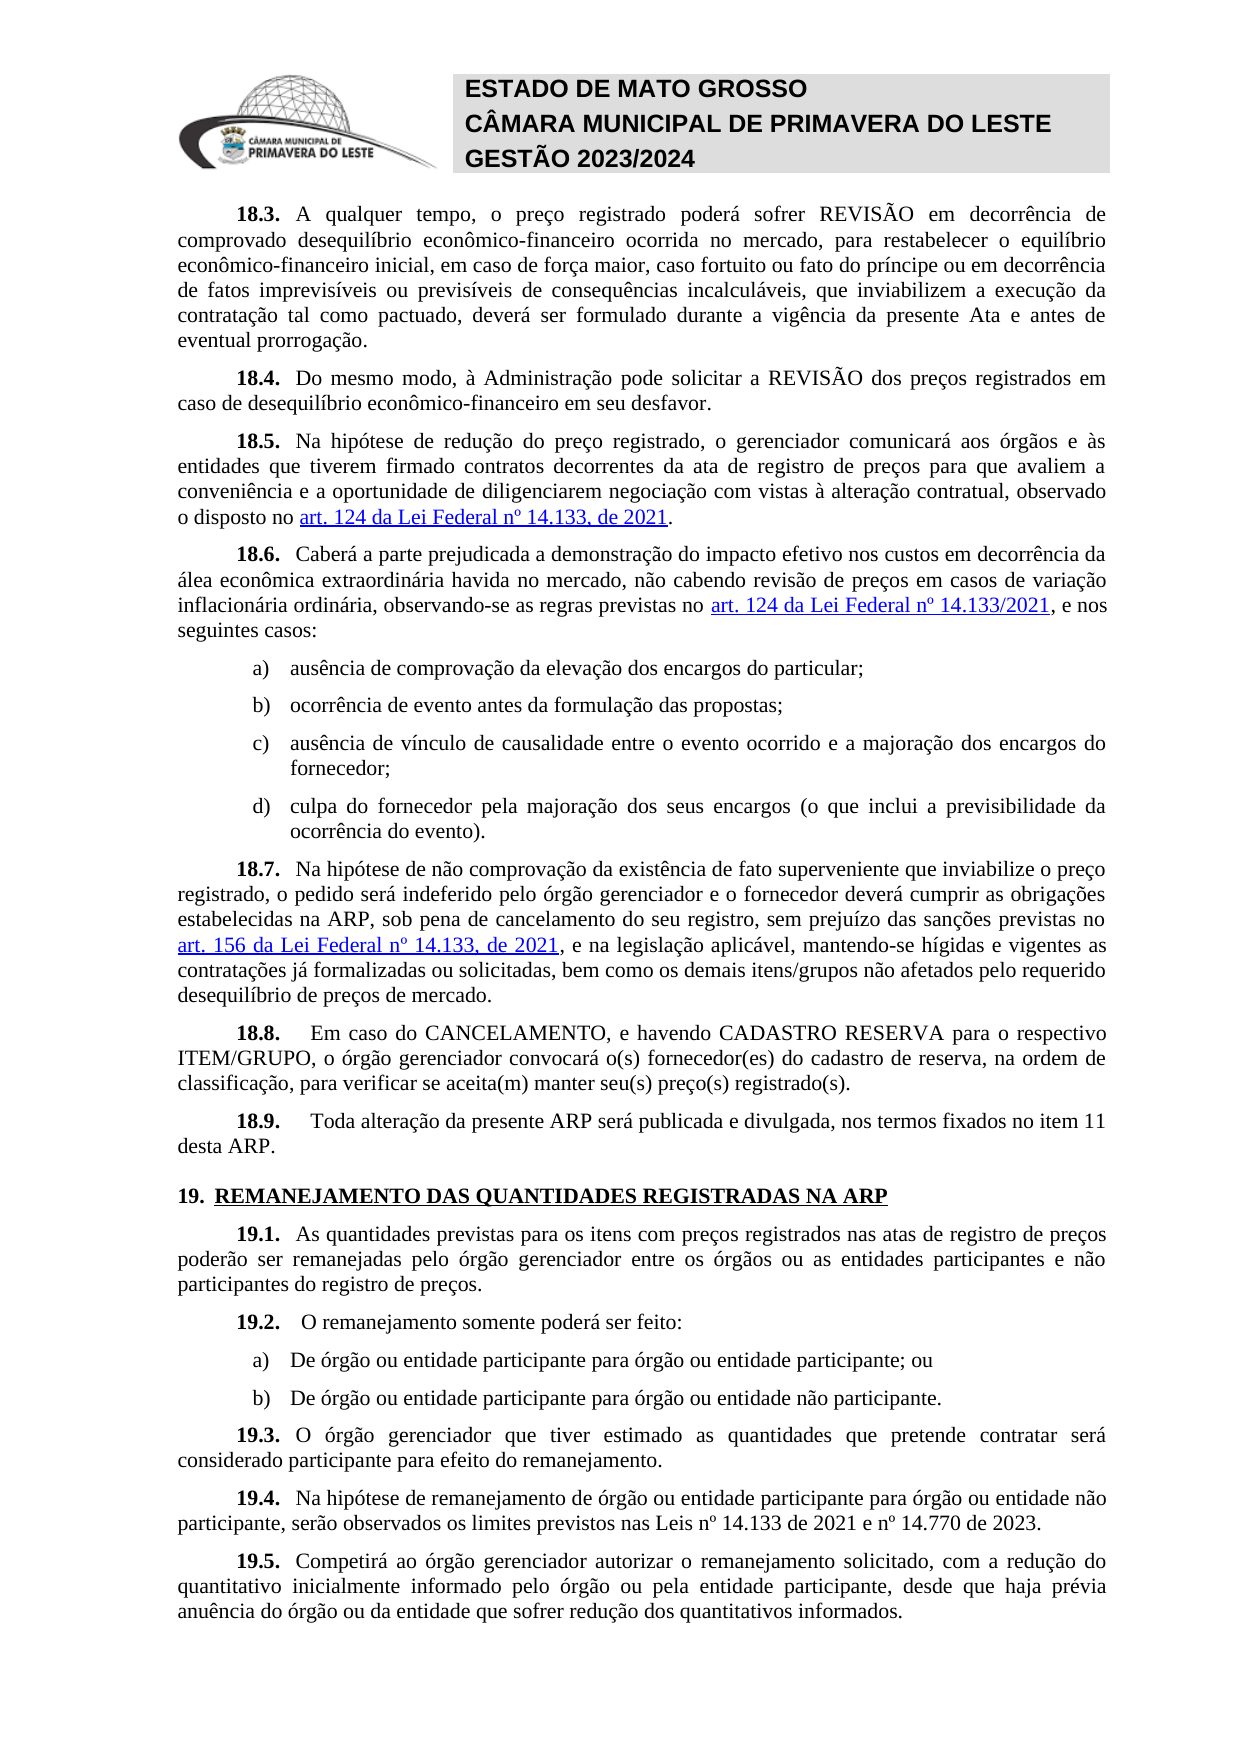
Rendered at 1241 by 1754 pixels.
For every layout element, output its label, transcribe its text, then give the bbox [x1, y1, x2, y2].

list ocorrência de evento antes da formulação das propostas; [252, 692, 1107, 718]
list De órgão ou entidade participante para órgão ou entidade participante; ou [252, 1347, 1107, 1372]
list Na hipótese de remanejamento de órgão ou entidade participante para órgão ou entidade não participante, serão observados os limites previstos nas Leis nº 14.133 de 2021 e nº 14.770 de 2023. [177, 1485, 1107, 1536]
list As quantidades previstas para os itens com preços registrados nas atas de registro de preços poderão ser remanejadas pelo órgão gerenciador entre os órgãos ou as entidades participantes e não participantes do registro de preços. [177, 1221, 1107, 1297]
list De órgão ou entidade participante para órgão ou entidade não participante. [252, 1384, 1107, 1410]
list O órgão gerenciador que tiver estimado as quantidades que pretende contratar será considerado participante para efeito do remanejamento. [177, 1422, 1107, 1473]
list Do mesmo modo, à Administração pode solicitar a REVISÃO dos preços registrados em caso de desequilíbrio econômico-financeiro em seu desfavor. [177, 365, 1107, 416]
list Toda alteração da presente ARP será publicada e divulgada, nos termos fixados no item 11 desta ARP. [177, 1108, 1107, 1158]
list culpa do fornecedor pela majoração dos seus encargos (o que inclui a previsibilidade da ocorrência do evento). [252, 793, 1107, 843]
list Caberá a parte prejudicada a demonstração do impacto efetivo nos custos em decorrência da álea econômica extraordinária havida no mercado, não cabendo revisão de preços em casos de variação inflacionária ordinária, observando-se as regras previstas no art. 124 da Lei Federal nº 14.133/2021, e nos seguintes casos: [177, 541, 1107, 642]
list ausência de vínculo de causalidade entre o evento ocorrido e a majoração dos encargos do fornecedor; [252, 730, 1107, 781]
list ausência de comprovação da elevação dos encargos do particular; [252, 655, 1107, 680]
list O remanejamento somente poderá ser feito: [177, 1309, 1107, 1334]
list A qualquer tempo, o preço registrado poderá sofrer REVISÃO em decorrência de comprovado desequilíbrio econômico-financeiro ocorrida no mercado, para restabelecer o equilíbrio econômico-financeiro inicial, em caso de força maior, caso fortuito ou fato do príncipe ou em decorrência de fatos imprevisíveis ou previsíveis de consequências incalculáveis, que inviabilizem a execução da contratação tal como pactuado, deverá ser formulado durante a vigência da presente Ata e antes de eventual prorrogação. [177, 201, 1107, 353]
list Competirá ao órgão gerenciador autorizar o remanejamento solicitado, com a redução do quantitativo inicialmente informado pelo órgão ou pela entidade participante, desde que haja prévia anuência do órgão ou da entidade que sofrer redução dos quantitativos informados. [177, 1548, 1107, 1624]
list Na hipótese de não comprovação da existência de fato superveniente que inviabilize o preço registrado, o pedido será indeferido pelo órgão gerenciador e o fornecedor deverá cumprir as obrigações estabelecidas na ARP, sob pena de cancelamento do seu registro, sem prejuízo das sanções previstas no art. 156 da Lei Federal nº 14.133, de 2021, e na legislação aplicável, mantendo-se hígidas e vigentes as contratações já formalizadas ou solicitadas, bem como os demais itens/grupos não afetados pelo requerido desequilíbrio de preços de mercado. [177, 856, 1107, 1007]
list Na hipótese de redução do preço registrado, o gerenciador comunicará aos órgãos e às entidades que tiverem firmado contratos decorrentes da ata de registro de preços para que avaliem a conveniência e a oportunidade de diligenciarem negociação com vistas à alteração contratual, observado o disposto no art. 124 da Lei Federal nº 14.133, de 2021. [177, 428, 1107, 529]
list REMANEJAMENTO DAS QUANTIDADES REGISTRADAS NA ARP [177, 1183, 1107, 1208]
picture [177, 73, 442, 172]
list Em caso do CANCELAMENTO, e havendo CADASTRO RESERVA para o respectivo ITEM/GRUPO, o órgão gerenciador convocará o(s) fornecedor(es) do cadastro de reserva, na ordem de classificação, para verificar se aceita(m) manter seu(s) preço(s) registrado(s). [177, 1020, 1107, 1095]
